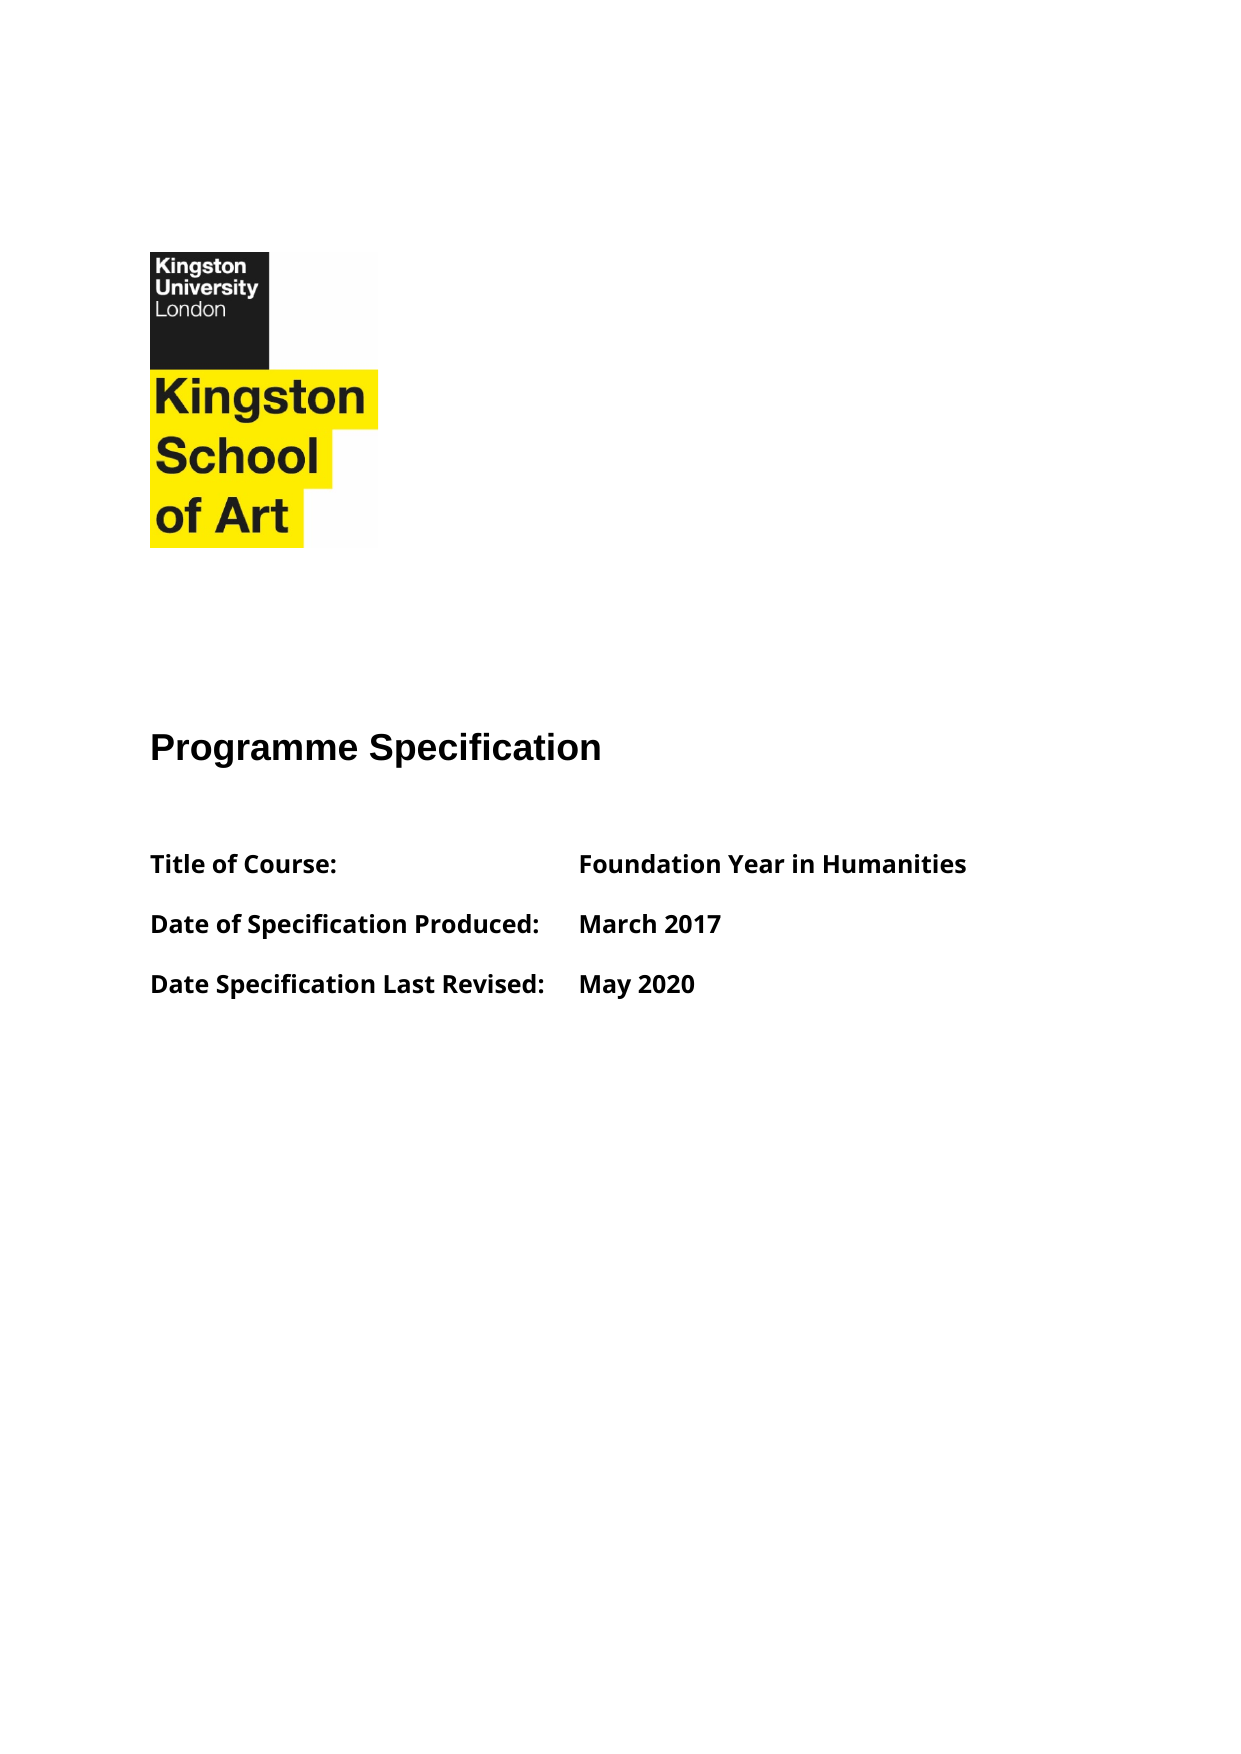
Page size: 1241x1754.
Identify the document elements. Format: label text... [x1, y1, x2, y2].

text Programme Specification [150, 726, 1090, 769]
picture [150, 252, 379, 548]
text Date of Specification Produced: March 2017 [150, 907, 1090, 941]
text Date Specification Last Revised: May 2020 [150, 967, 1090, 1001]
text Title of Course: Foundation Year in Humanities [150, 847, 1090, 881]
